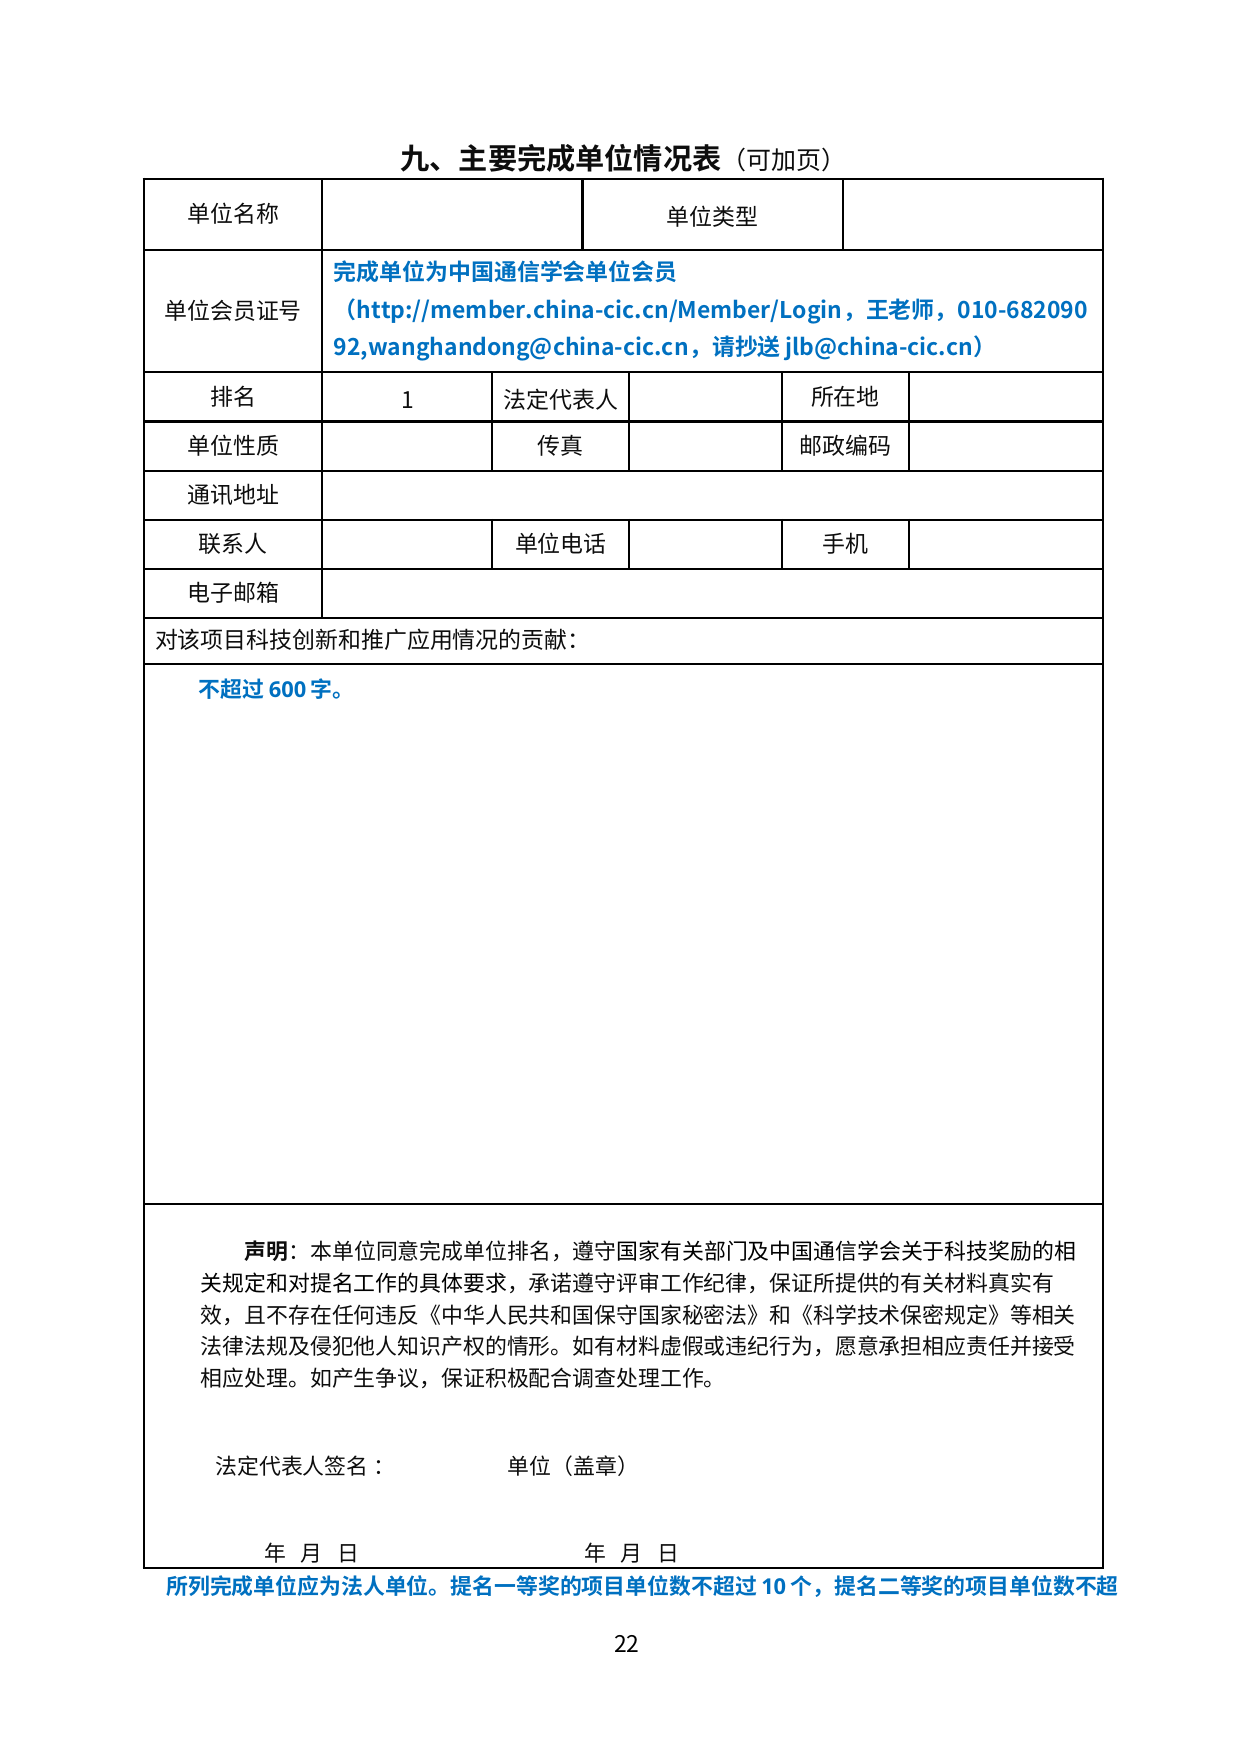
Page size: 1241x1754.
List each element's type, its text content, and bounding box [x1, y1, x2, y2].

table_cell 手机 [783, 521, 908, 567]
table_cell 所在地 [783, 373, 908, 420]
table_cell 单位性质 [145, 423, 321, 469]
table_cell 传真 [493, 423, 628, 469]
table_cell [323, 472, 1102, 519]
table_cell [630, 373, 781, 420]
table_cell 1 [323, 373, 491, 420]
table_cell [910, 423, 1102, 469]
table_cell 排名 [145, 373, 321, 420]
table_cell 对该项目科技创新和推广应用情况的贡献： [145, 619, 1102, 663]
table_cell 声明：本单位同意完成单位排名，遵守国家有关部门及中国通信学会关于科技奖励的相关规定和对提名工作的具体要求，承诺遵守评审工作纪律，保证所提供的有关材料真实有效，且不存在任何违反《中华人民共和国保守国家秘密法》和《科学技术保密规定》等相关法律法规及侵犯他人知识产权的情形。如有材料虚假或违纪行为，愿意承担相应责任并接受相应处理。如产生争议，保证积极配合调查处理工作。 法定代表人签名 ： 单位（盖章） 年 月 日 年 月 日 [145, 1205, 1102, 1567]
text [123, 1569, 1123, 1601]
table_cell 邮政编码 [783, 423, 908, 469]
table_cell 完成单位为中国通信学会单位会员 （http://member.china-cic.cn/Member/Login，王老师，010-68209092,wanghandong@china-cic.cn，请抄送jlb@china-cic.cn） [323, 251, 1102, 371]
table_header 单位名称 [145, 180, 321, 249]
table_cell [323, 521, 491, 567]
table_cell 单位会员证号 [145, 251, 321, 371]
table_cell [910, 373, 1102, 420]
table_cell [323, 570, 1102, 617]
table_cell [630, 423, 781, 469]
table_header [844, 180, 1102, 249]
table_cell [323, 423, 491, 469]
table_header 单位类型 [584, 180, 842, 249]
table_cell 法定代表人 [493, 373, 628, 420]
table_cell [910, 521, 1102, 567]
table_cell 联系人 [145, 521, 321, 567]
table_cell 通讯地址 [145, 472, 321, 519]
table_cell 不超过600字。 [145, 665, 1102, 1203]
text 九、主要完成单位情况表（可加页） [123, 135, 1123, 178]
table_cell [630, 521, 781, 567]
table_cell 电子邮箱 [145, 570, 321, 617]
table_header [323, 180, 581, 249]
table_cell 单位电话 [493, 521, 628, 567]
